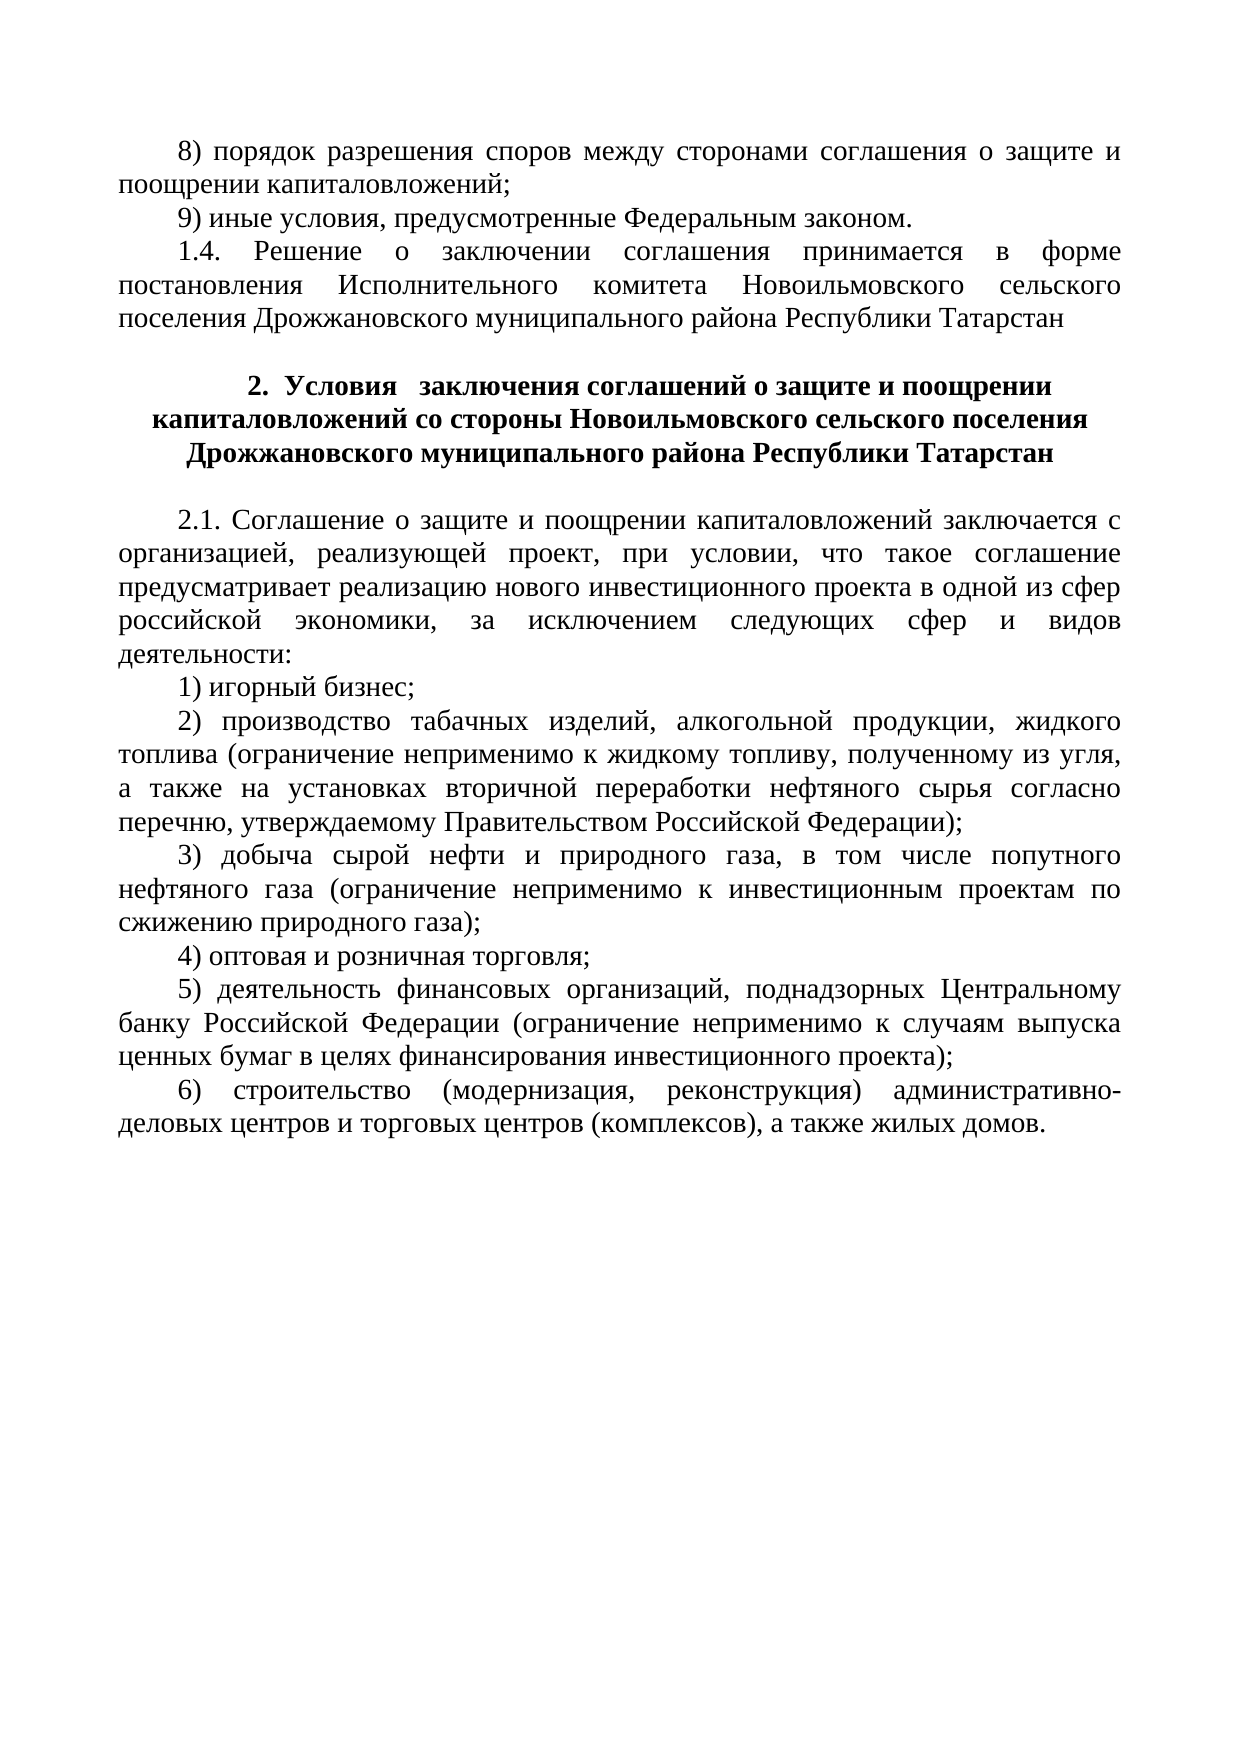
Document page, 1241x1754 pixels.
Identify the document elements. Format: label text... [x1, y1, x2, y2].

text 8) порядок разрешения споров между сторонами соглашения о защите и поощрении капиталовложений; [118, 133, 1122, 200]
text 2.1. Соглашение о защите и поощрении капиталовложений заключается с организацией, реализующей проект, при условии, что такое соглашение предусматривает реализацию нового инвестиционного проекта в одной из сфер российской экономики, за исключением следующих сфер и видов деятельности: [118, 502, 1122, 669]
text 3) добыча сырой нефти и природного газа, в том числе попутного нефтяного газа (ограничение неприменимо к инвестиционным проектам по сжижению природного газа); [118, 837, 1122, 938]
text 2) производство табачных изделий, алкогольной продукции, жидкого топлива (ограничение неприменимо к жидкому топливу, полученному из угля, а также на установках вторичной переработки нефтяного сырья согласно перечню, утверждаемому Правительством Российской Федерации); [118, 703, 1122, 837]
text 9) иные условия, предусмотренные Федеральным законом. [118, 200, 1122, 233]
text 4) оптовая и розничная торговля; [118, 938, 1122, 971]
text 1) игорный бизнес; [118, 669, 1122, 703]
text 5) деятельность финансовых организаций, поднадзорных Центральному банку Российской Федерации (ограничение неприменимо к случаям выпуска ценных бумаг в целях финансирования инвестиционного проекта); [118, 971, 1122, 1072]
text 2. Условия заключения соглашений о защите и поощрении капиталовложений со стороны Новоильмовского сельского поселения Дрожжановского муниципального района Республики Татарстан [118, 368, 1122, 468]
text 1.4. Решение о заключении соглашения принимается в форме постановления Исполнительного комитета Новоильмовского сельского поселения Дрожжановского муниципального района Республики Татарстан [118, 233, 1122, 334]
text 6) строительство (модернизация, реконструкция) административно-деловых центров и торговых центров (комплексов), а также жилых домов. [118, 1072, 1122, 1139]
